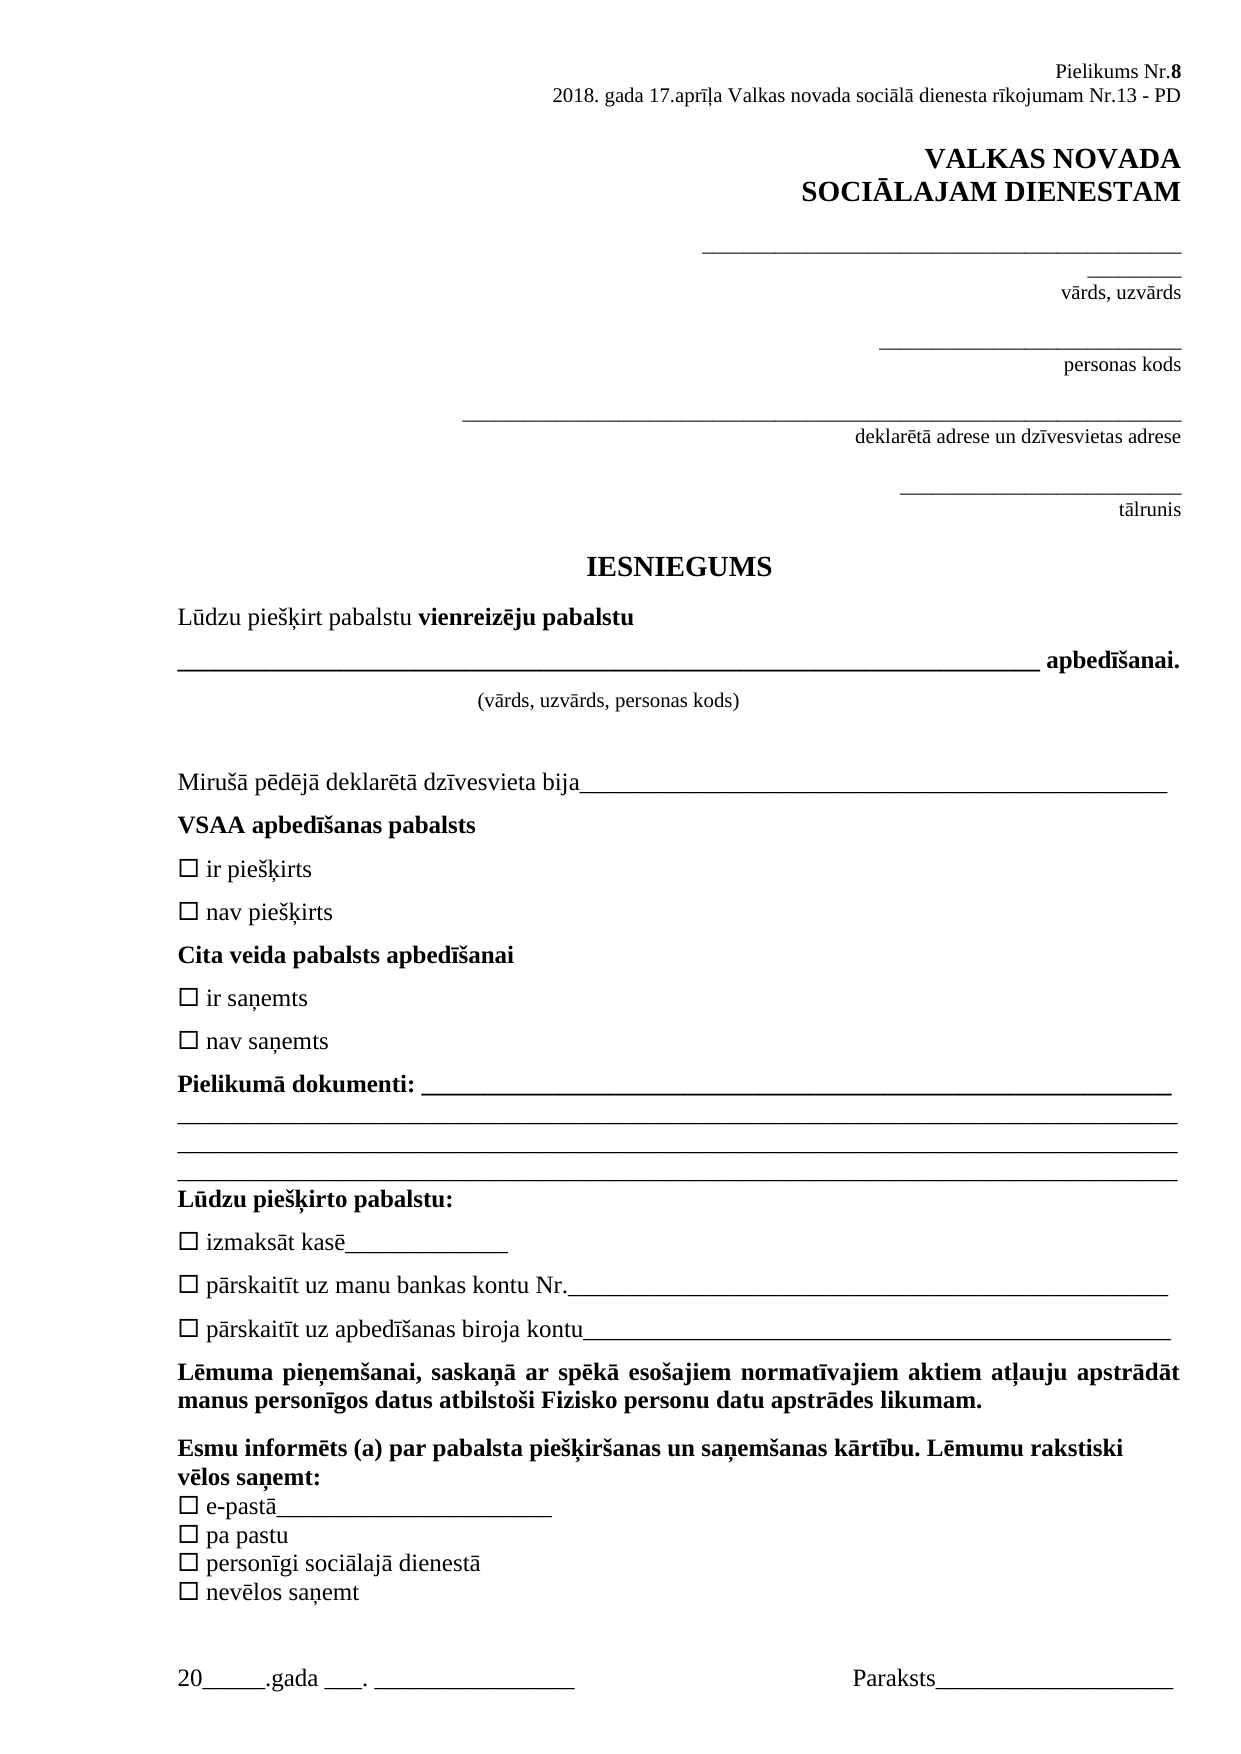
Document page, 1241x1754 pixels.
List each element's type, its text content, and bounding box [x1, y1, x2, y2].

text pa pastu [177, 1520, 1181, 1548]
text SOCIĀLAJAM DIENESTAM [177, 174, 1181, 208]
text nav piešķirts [177, 897, 1181, 926]
text deklarētā adrese un dzīvesvietas adrese [177, 424, 1181, 448]
text _____________________________ [177, 328, 1181, 352]
text 2018. gada 17.aprīļa Valkas novada sociālā dienesta rīkojumam Nr.13 - PD [177, 83, 1181, 107]
text Esmu informēts (a) par pabalsta piešķiršanas un saņemšanas kārtību. Lēmumu rakstiski vēlos saņemt: [177, 1433, 1181, 1491]
text personas kods [177, 352, 1181, 376]
text Cita veida pabalsts apbedīšanai [177, 940, 1181, 969]
text pārskaitīt uz apbedīšanas biroja kontu_______________________________________________ [177, 1314, 1181, 1342]
text VALKAS NOVADA [177, 141, 1181, 174]
text nav saņemts [177, 1026, 1181, 1055]
text IESNIEGUMS [177, 549, 1181, 583]
text e-pastā______________________ [177, 1491, 1181, 1520]
text _____________________________________________________________________ [177, 400, 1181, 424]
text ___________________________ [177, 472, 1181, 497]
text vārds, uzvārds [177, 280, 1181, 304]
text pārskaitīt uz manu bankas kontu Nr.________________________________________________ [177, 1271, 1181, 1299]
text _______________________________________________________ [177, 232, 1181, 280]
text Mirušā pēdējā deklarētā dzīvesvieta bija_______________________________________________ [177, 767, 1181, 796]
text VSAA apbedīšanas pabalsts [177, 811, 1181, 839]
text nevēlos saņemt [177, 1577, 1181, 1606]
text ir piešķirts [177, 854, 1181, 882]
text Lēmuma pieņemšanai, saskaņā ar spēkā esošajiem normatīvajiem aktiem atļauju apstrādāt manus personīgos datus atbilstoši Fizisko personu datu apstrādes likumam. [177, 1357, 1181, 1414]
text ir saņemts [177, 983, 1181, 1012]
text Lūdzu piešķirto pabalstu: [177, 1184, 1181, 1213]
text personīgi sociālajā dienestā [177, 1548, 1181, 1577]
text tālrunis [177, 497, 1181, 521]
text (vārds, uzvārds, personas kods) [402, 688, 1181, 712]
text Pielikumā dokumenti: ____________________________________________________________ [177, 1069, 1181, 1098]
text Pielikums Nr.8 [177, 59, 1181, 83]
text ________________________________________________________________________________________________________________________________________________________________________________________________________________________________________________ [177, 1098, 1181, 1184]
text Lūdzu piešķirt pabalstu vienreizēju pabalstu _____________________________________________________________________ apbedīšanai. [177, 602, 1181, 674]
text izmaksāt kasē_____________ [177, 1227, 1181, 1256]
text 20_____.gada ___. ________________ Paraksts___________________ [177, 1663, 1181, 1692]
